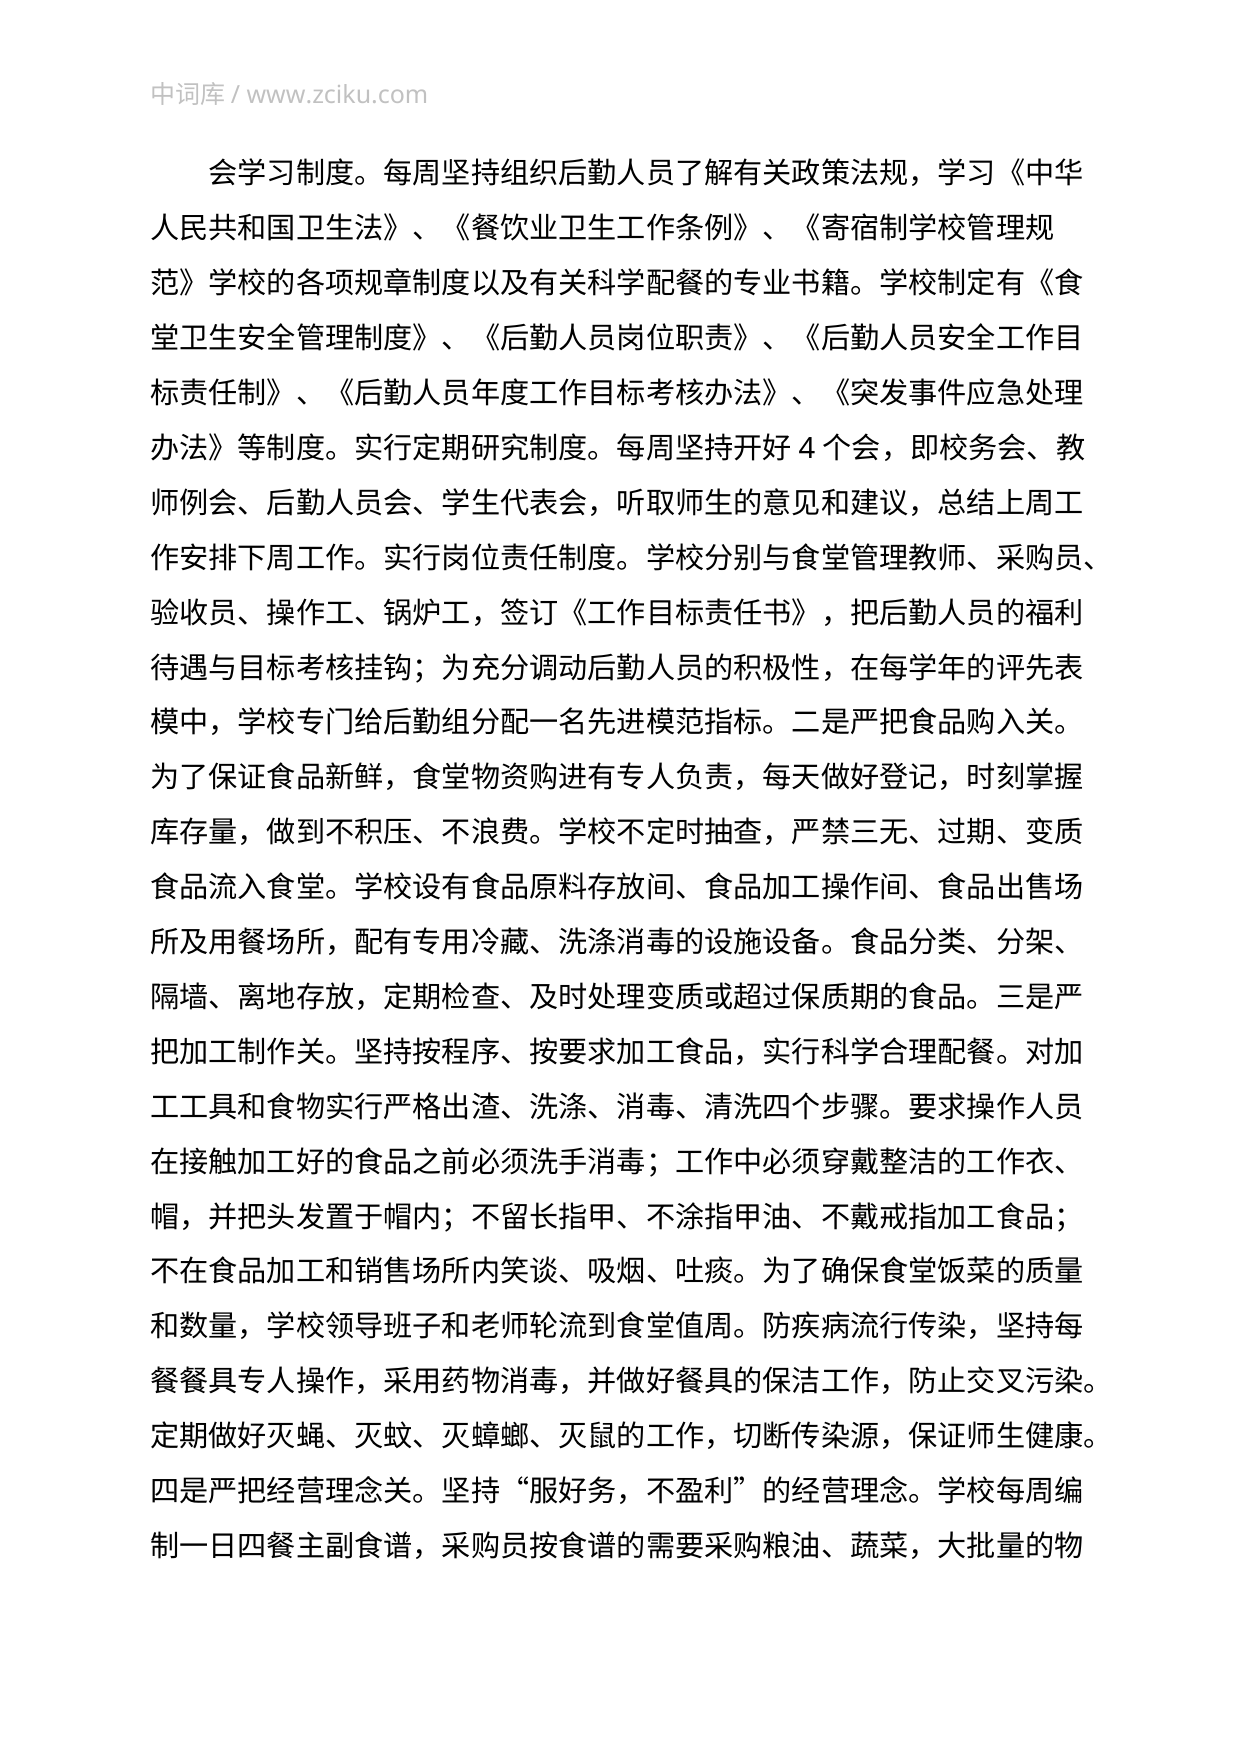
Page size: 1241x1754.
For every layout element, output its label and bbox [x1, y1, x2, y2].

text [150, 150, 1090, 1565]
